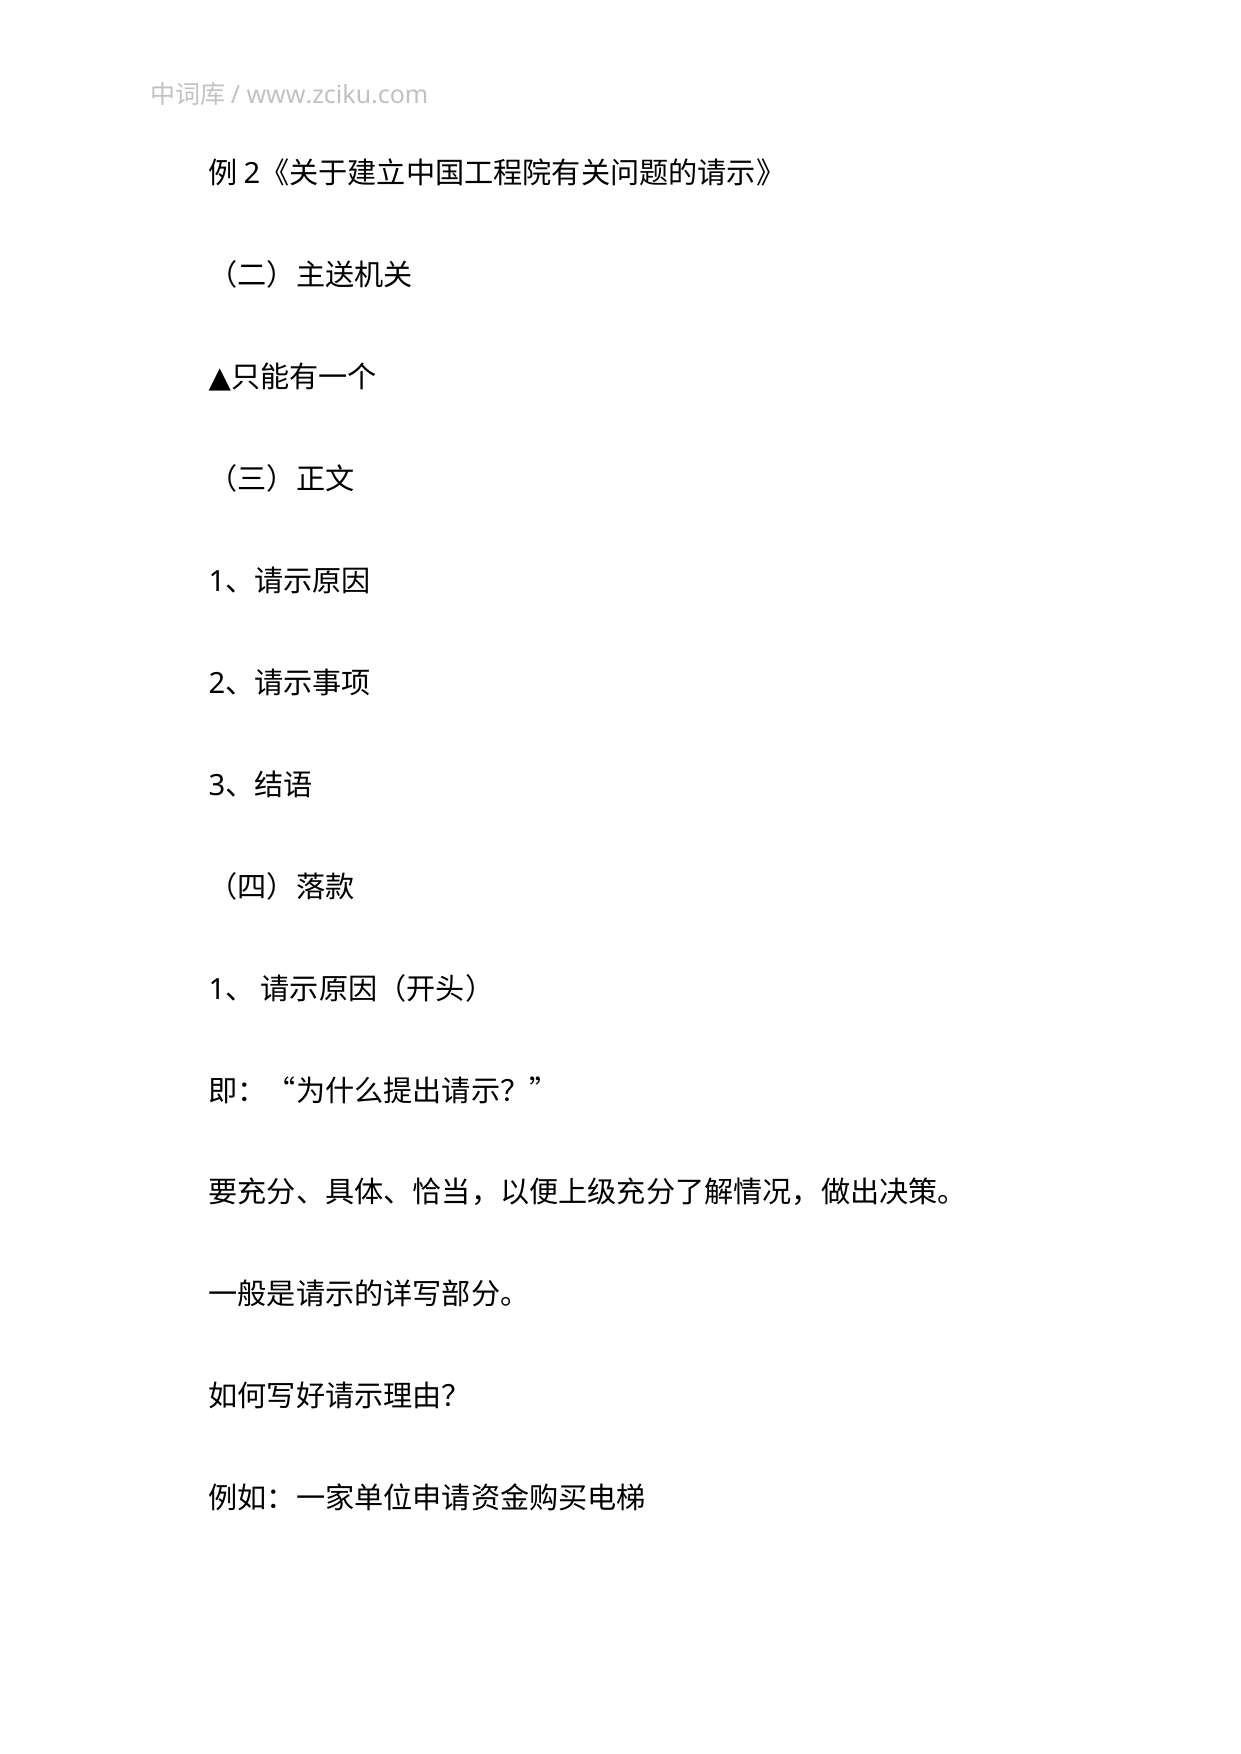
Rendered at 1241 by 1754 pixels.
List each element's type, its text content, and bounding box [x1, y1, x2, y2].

text 1、请示原因 [150, 557, 1090, 600]
text 1、 请示原因（开头） [150, 965, 1090, 1008]
text 即：“为什么提出请示？” [150, 1067, 1090, 1109]
text （三）正文 [150, 456, 1090, 498]
text 一般是请示的详写部分。 [150, 1271, 1090, 1313]
text 2、请示事项 [150, 659, 1090, 702]
text 例如：一家单位申请资金购买电梯 [150, 1474, 1090, 1517]
text ▲只能有一个 [150, 354, 1090, 396]
text 例2《关于建立中国工程院有关问题的请示》 [150, 150, 1090, 192]
text 3、结语 [150, 761, 1090, 804]
text 要充分、具体、恰当，以便上级充分了解情况，做出决策。 [150, 1169, 1090, 1211]
text （二）主送机关 [150, 252, 1090, 294]
text （四）落款 [150, 863, 1090, 906]
text 如何写好请示理由？ [150, 1372, 1090, 1415]
